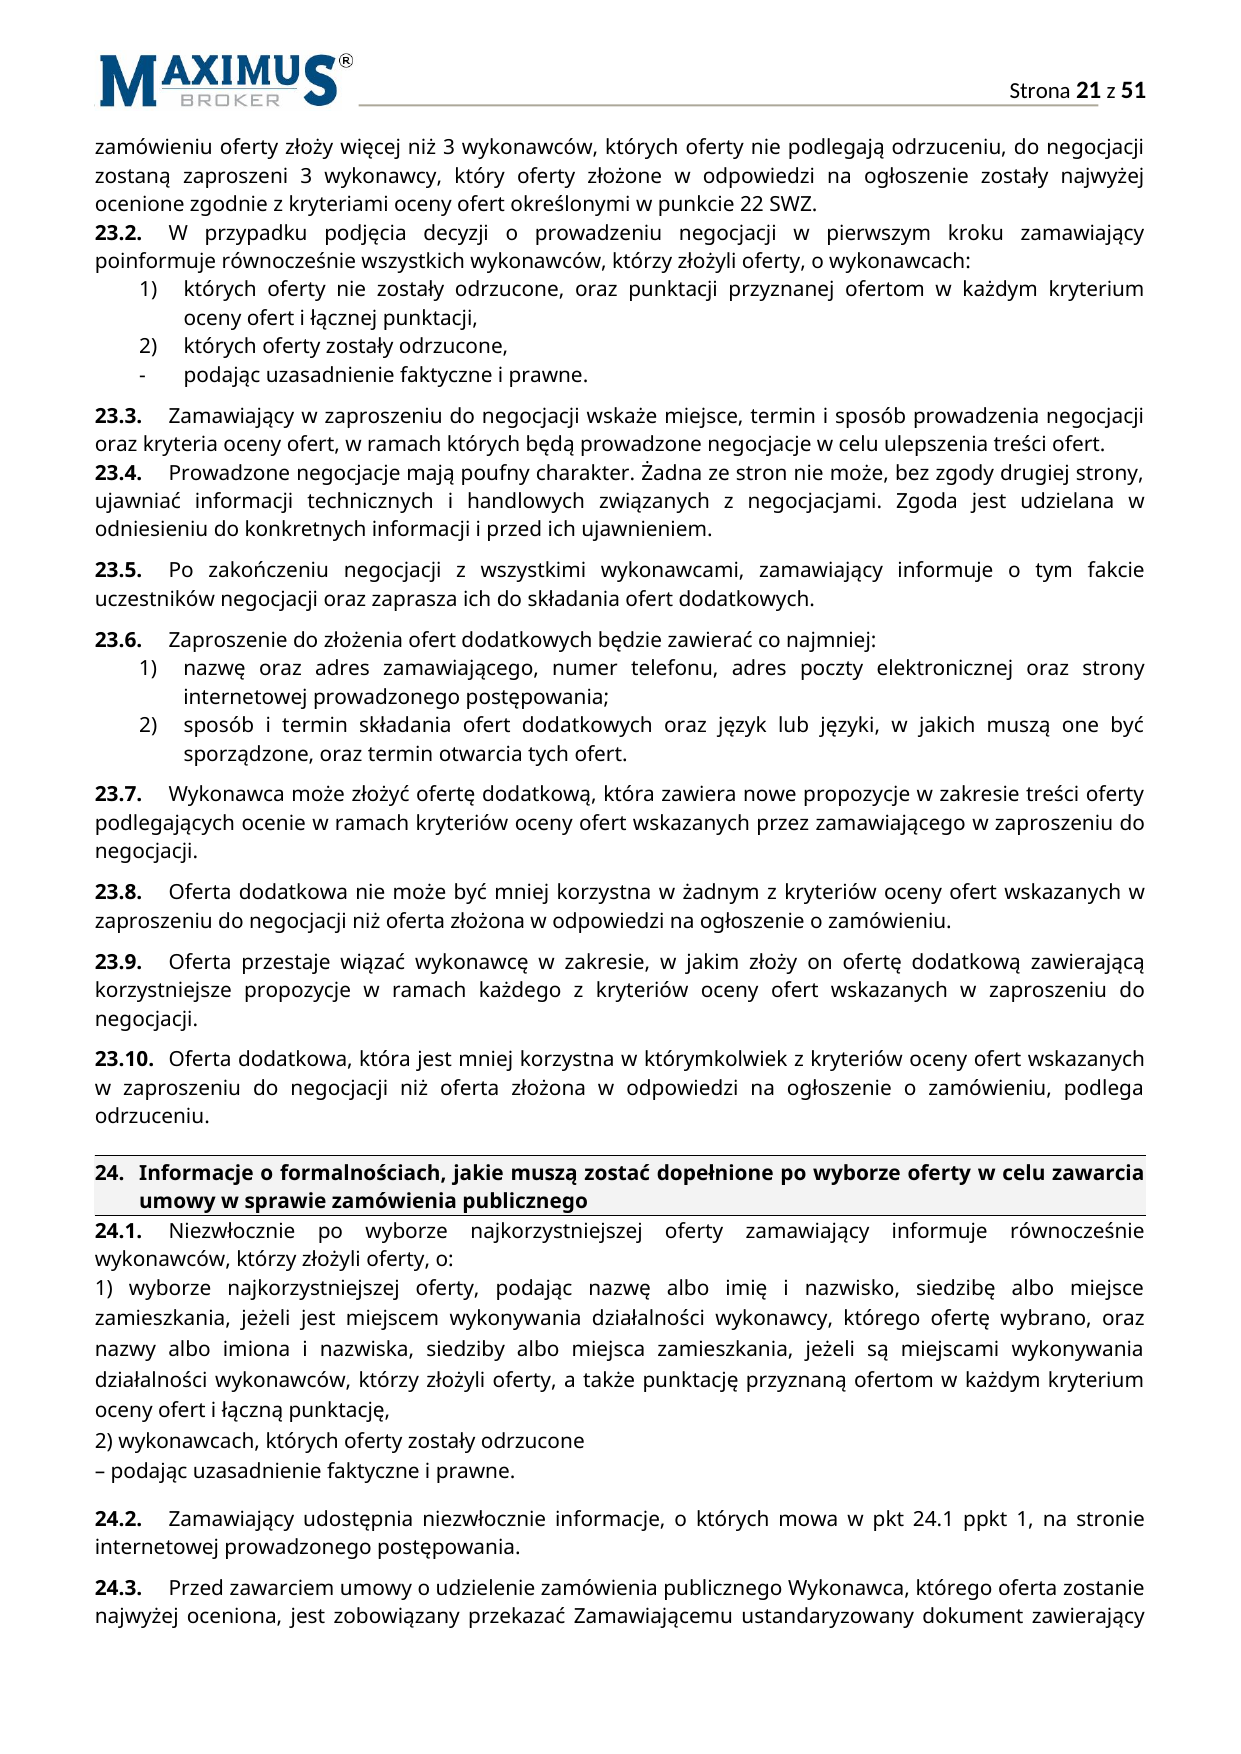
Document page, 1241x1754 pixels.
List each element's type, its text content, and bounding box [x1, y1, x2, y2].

subtitle Informacje o formalnościach, jakie muszą zostać dopełnione po wyborze oferty w celu zawarcia umowy w sprawie zamówienia publicznego [94, 1156, 1146, 1216]
list Oferta przestaje wiązać wykonawcę w zakresie, w jakim złoży on ofertę dodatkową zawierającą korzystniejsze propozycje w ramach każdego z kryteriów oceny ofert wskazanych w zaproszeniu do negocjacji. [94, 947, 1146, 1032]
text 2) wykonawcach, których oferty zostały odrzucone [94, 1426, 1146, 1454]
list Zaproszenie do złożenia ofert dodatkowych będzie zawierać co najmniej: [94, 625, 1146, 653]
list Oferta dodatkowa nie może być mniej korzystna w żadnym z kryteriów oceny ofert wskazanych w zaproszeniu do negocjacji niż oferta złożona w odpowiedzi na ogłoszenie o zamówieniu. [94, 877, 1146, 934]
list Oferta dodatkowa, która jest mniej korzystna w którymkolwiek z kryteriów oceny ofert wskazanych w zaproszeniu do negocjacji niż oferta złożona w odpowiedzi na ogłoszenie o zamówieniu, podlega odrzuceniu. [94, 1044, 1146, 1130]
text – podając uzasadnienie faktyczne i prawne. [94, 1457, 1146, 1485]
list W przypadku podjęcia decyzji o prowadzeniu negocjacji w pierwszym kroku zamawiający poinformuje równocześnie wszystkich wykonawców, którzy złożyli oferty, o wykonawcach: [94, 218, 1146, 274]
list 2) których oferty zostały odrzucone, [139, 331, 1146, 360]
list Zamawiający w zaproszeniu do negocjacji wskaże miejsce, termin i sposób prowadzenia negocjacji oraz kryteria oceny ofert, w ramach których będą prowadzone negocjacje w celu ulepszenia treści ofert. [94, 401, 1146, 458]
list Prowadzone negocjacje mają poufny charakter. Żadna ze stron nie może, bez zgody drugiej strony, ujawniać informacji technicznych i handlowych związanych z negocjacjami. Zgoda jest udzielana w odniesieniu do konkretnych informacji i przed ich ujawnieniem. [94, 458, 1146, 543]
text 1) wyborze najkorzystniejszej oferty, podając nazwę albo imię i nazwisko, siedzibę albo miejsce zamieszkania, jeżeli jest miejscem wykonywania działalności wykonawcy, którego ofertę wybrano, oraz nazwy albo imiona i nazwiska, siedziby albo miejsca zamieszkania, jeżeli są miejscami wykonywania działalności wykonawców, którzy złożyli oferty, a także punktację przyznaną ofertom w każdym kryterium oceny ofert i łączną punktację, [94, 1273, 1146, 1424]
list 1) których oferty nie zostały odrzucone, oraz punktacji przyznanej ofertom w każdym kryterium oceny ofert i łącznej punktacji, [139, 274, 1146, 331]
picture [94, 50, 359, 111]
list Zamawiający udostępnia niezwłocznie informacje, o których mowa w pkt 24.1 ppkt 1, na stronie internetowej prowadzonego postępowania. [94, 1504, 1146, 1561]
list Wykonawca może złożyć ofertę dodatkową, która zawiera nowe propozycje w zakresie treści oferty podlegających ocenie w ramach kryteriów oceny ofert wskazanych przez zamawiającego w zaproszeniu do negocjacji. [94, 779, 1146, 865]
text 2) sposób i termin składania ofert dodatkowych oraz język lub języki, w jakich muszą one być sporządzone, oraz termin otwarcia tych ofert. [139, 710, 1146, 767]
text 1) nazwę oraz adres zamawiającego, numer telefonu, adres poczty elektronicznej oraz strony internetowej prowadzonego postępowania; [139, 653, 1146, 710]
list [94, 132, 1146, 218]
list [94, 1573, 1146, 1630]
list - podając uzasadnienie faktyczne i prawne. [139, 360, 1146, 388]
list Niezwłocznie po wyborze najkorzystniejszej oferty zamawiający informuje równocześnie wykonawców, którzy złożyli oferty, o: [94, 1216, 1146, 1273]
list Po zakończeniu negocjacji z wszystkimi wykonawcami, zamawiający informuje o tym fakcie uczestników negocjacji oraz zaprasza ich do składania ofert dodatkowych. [94, 556, 1146, 612]
